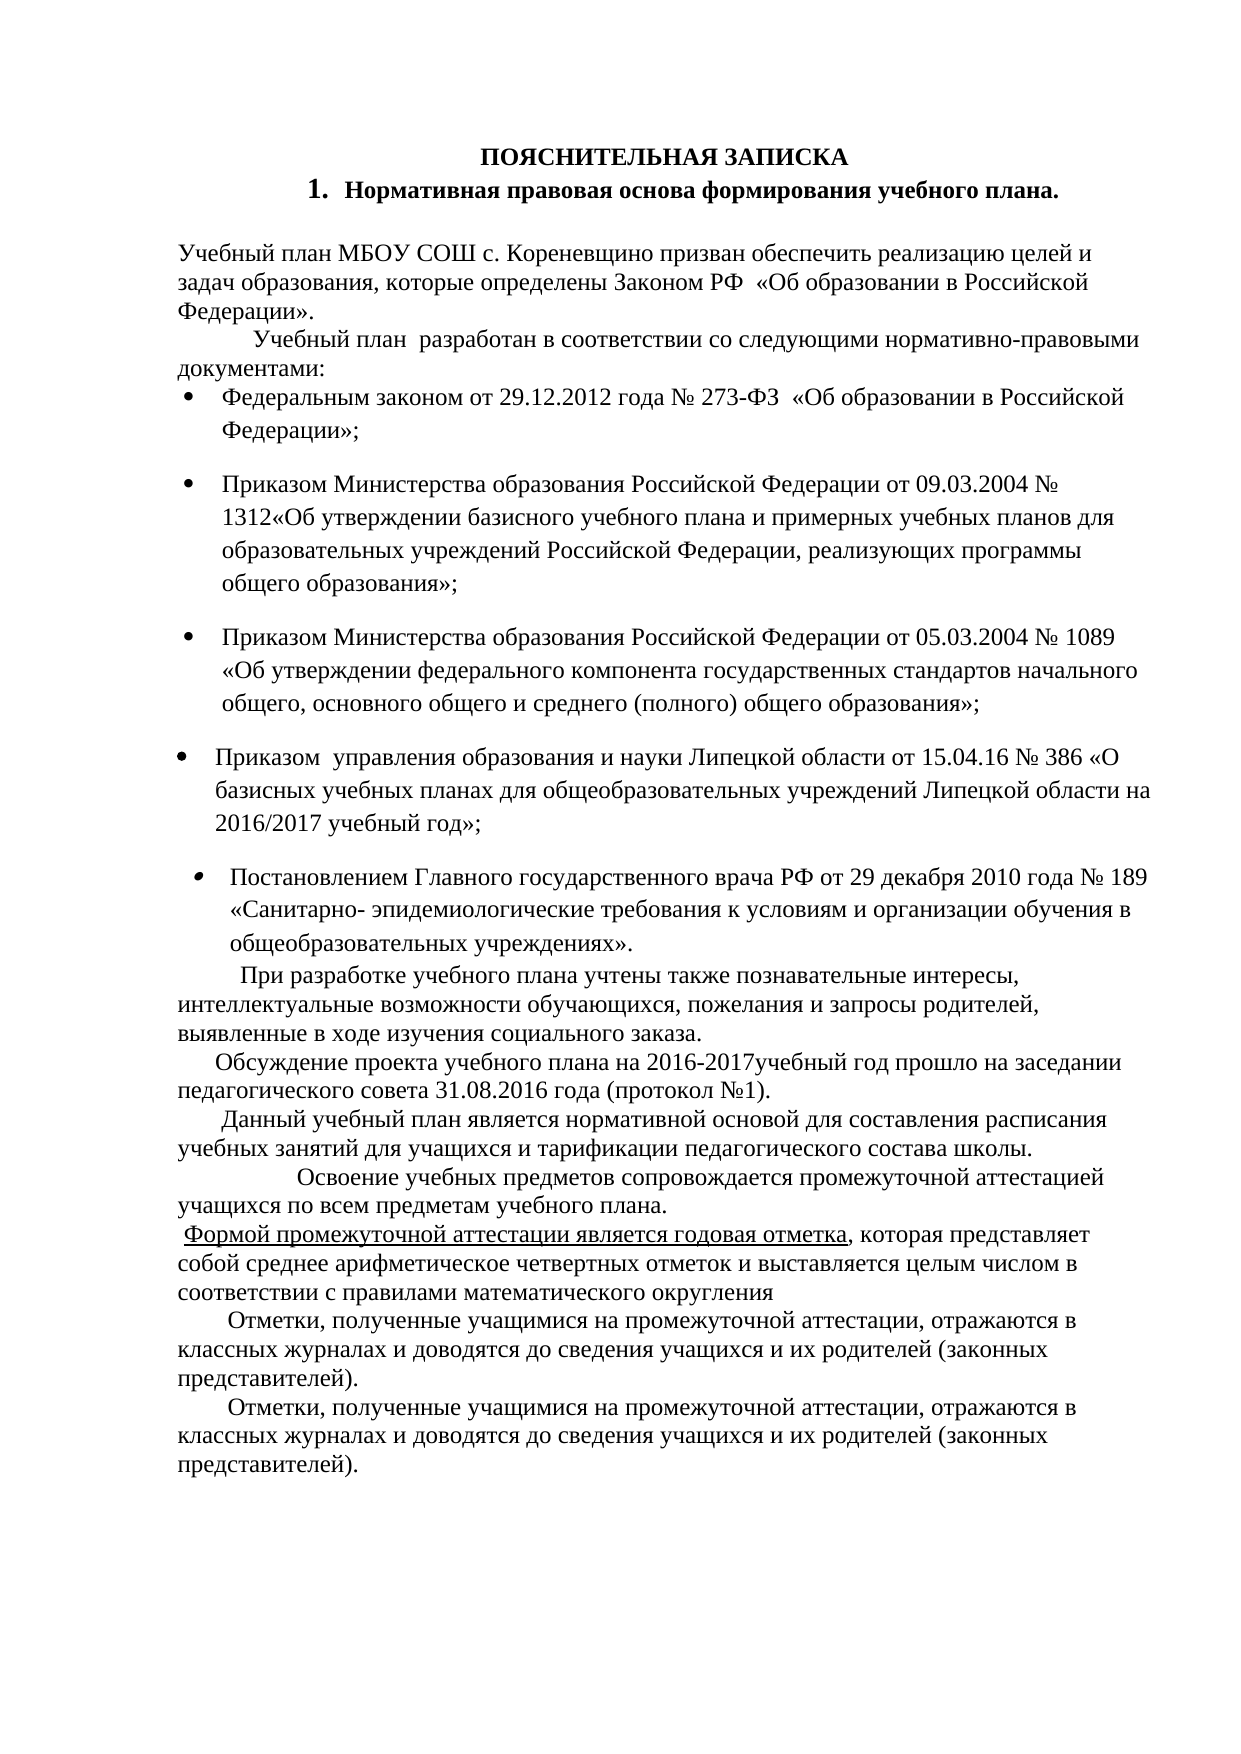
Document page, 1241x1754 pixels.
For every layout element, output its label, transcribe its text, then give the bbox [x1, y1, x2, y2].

text Отметки, полученные учащимися на промежуточной аттестации, отражаются в классных журналах и доводятся до сведения учащихся и их родителей (законных представителей). [177, 1392, 1152, 1478]
text Учебный план МБОУ СОШ с. Кореневщино призван обеспечить реализацию целей и задач образования, которые определены Законом РФ «Об образовании в Российской Федерации». [177, 238, 1152, 324]
list Приказом управления образования и науки Липецкой области от 15.04.16 № 386 «О базисных учебных планах для общеобразовательных учреждений Липецкой области на 2016/2017 учебный год»; [177, 742, 1152, 836]
text Освоение учебных предметов сопровождается промежуточной аттестацией учащихся по всем предметам учебного плана. [177, 1162, 1152, 1219]
text ПОЯСНИТЕЛЬНАЯ ЗАПИСКА [177, 142, 1152, 171]
list Федеральным законом от 29.12.2012 года № 273-ФЗ «Об образовании в Российской Федерации»; [184, 382, 1152, 444]
list Приказом Министерства образования Российской Федерации от 05.03.2004 № 1089 «Об утверждении федерального компонента государственных стандартов начального общего, основного общего и среднего (полного) общего образования»; [184, 622, 1152, 717]
text Учебный план разработан в соответствии со следующими нормативно-правовыми документами: [177, 324, 1152, 382]
list Постановлением Главного государственного врача РФ от 29 декабря 2010 года № 189 «Санитарно- эпидемиологические требования к условиям и организации обучения в общеобразовательных учреждениях». [192, 862, 1152, 956]
list Приказом Министерства образования Российской Федерации от 09.03.2004 № 1312«Об утверждении базисного учебного плана и примерных учебных планов для образовательных учреждений Российской Федерации, реализующих программы общего образования»; [184, 469, 1152, 597]
text Отметки, полученные учащимися на промежуточной аттестации, отражаются в классных журналах и доводятся до сведения учащихся и их родителей (законных представителей). [177, 1306, 1152, 1392]
text При разработке учебного плана учтены также познавательные интересы, интеллектуальные возможности обучающихся, пожелания и запросы родителей, выявленные в ходе изучения социального заказа. [177, 961, 1152, 1047]
list Нормативная правовая основа формирования учебного плана. [215, 171, 1152, 204]
text Формой промежуточной аттестации является годовая отметка, которая представляет собой среднее арифметическое четвертных отметок и выставляется целым числом в соответствии с правилами математического округления [177, 1219, 1152, 1306]
text Обсуждение проекта учебного плана на 2016-2017учебный год прошло на заседании педагогического совета 31.08.2016 года (протокол №1). [177, 1047, 1122, 1104]
text Данный учебный план является нормативной основой для составления расписания учебных занятий для учащихся и тарификации педагогического состава школы. [177, 1104, 1152, 1162]
